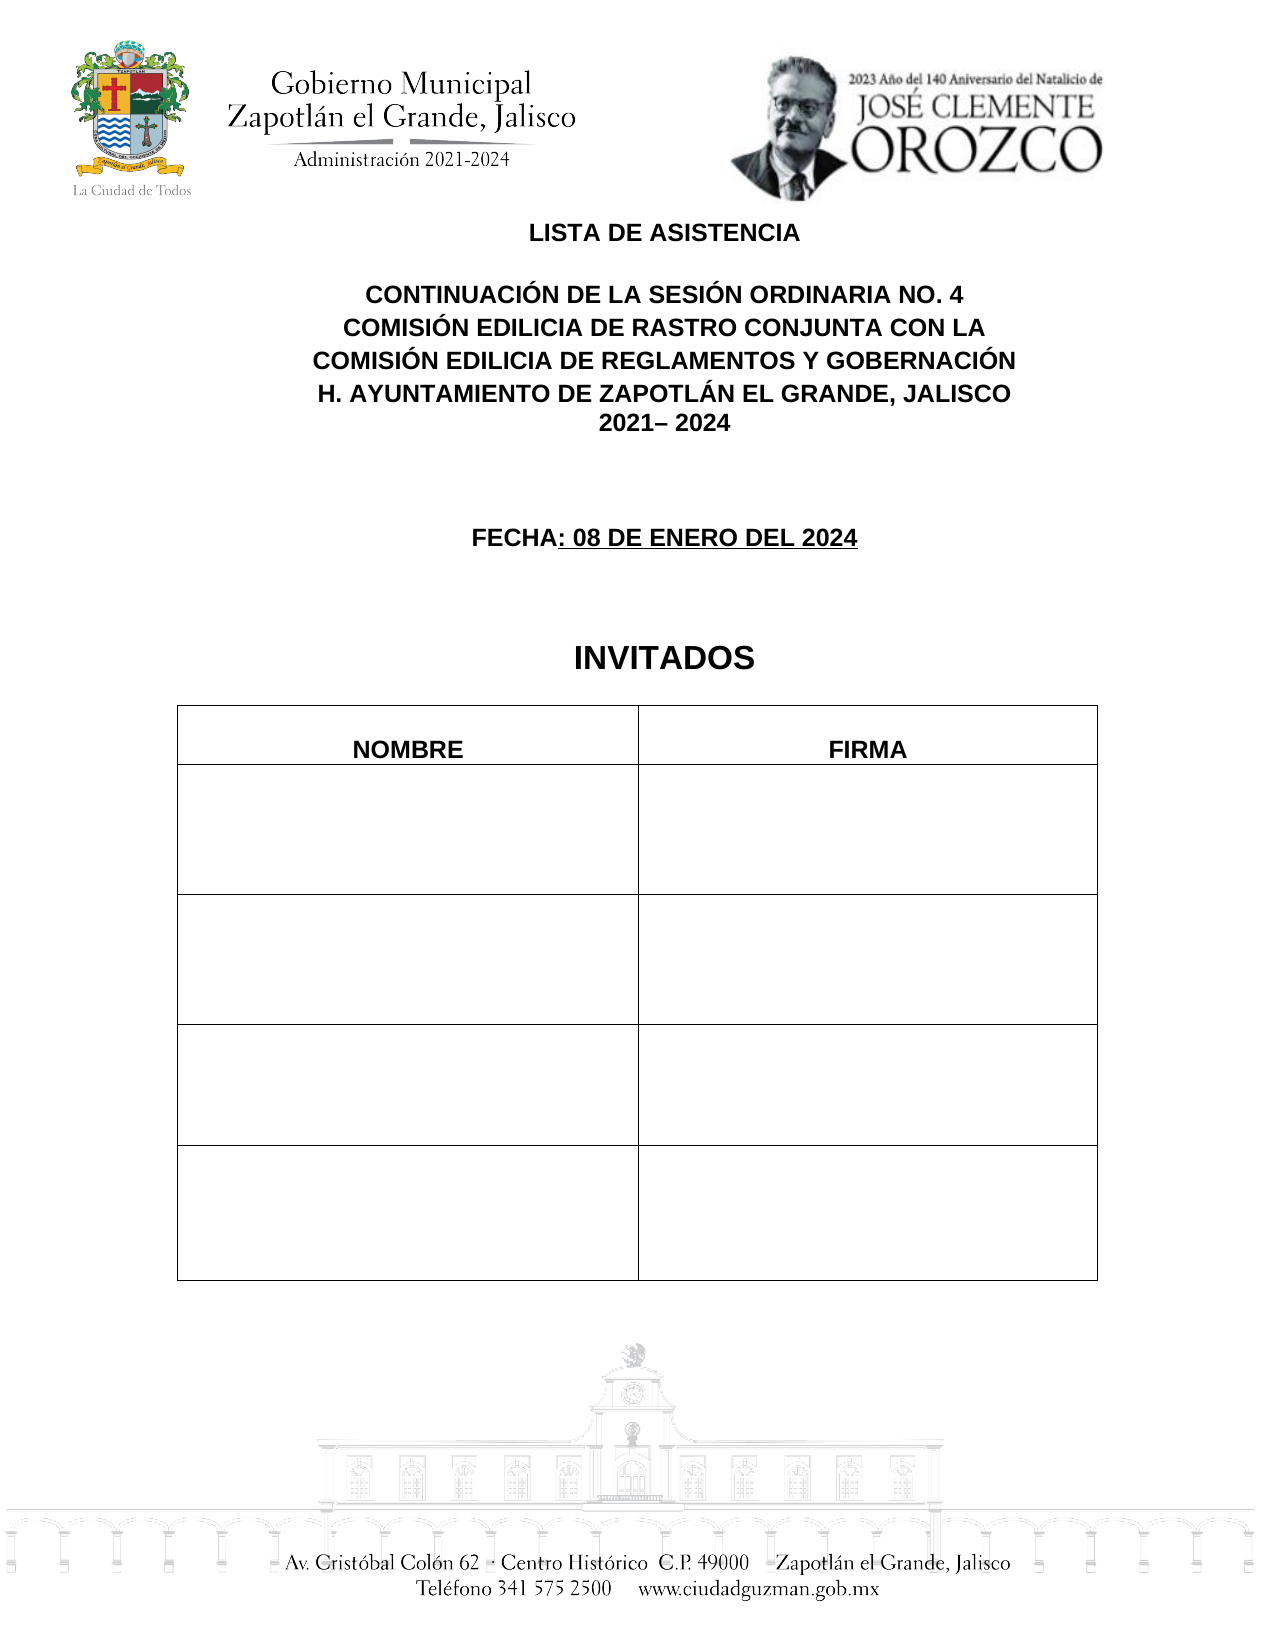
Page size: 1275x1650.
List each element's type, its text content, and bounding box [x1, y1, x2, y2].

table_cell [178, 1025, 638, 1145]
table_cell [178, 765, 638, 894]
text 2021– 2024 [177, 408, 1152, 436]
table_header FIRMA [639, 706, 1097, 763]
text H. AYUNTAMIENTO DE ZAPOTLÁN EL GRANDE, JALISCO [177, 379, 1152, 408]
text FECHA: 08 DE ENERO DEL 2024 [177, 523, 1152, 551]
picture [0, 0, 1268, 1644]
text COMISIÓN EDILICIA DE REGLAMENTOS Y GOBERNACIÓN [177, 346, 1152, 375]
table_header NOMBRE [178, 706, 638, 763]
table_cell [178, 895, 638, 1024]
text LISTA DE ASISTENCIA [177, 218, 1152, 247]
table_cell [178, 1146, 638, 1280]
table_cell [639, 895, 1097, 1024]
text INVITADOS [177, 638, 1152, 676]
table_cell [639, 765, 1097, 894]
text CONTINUACIÓN DE LA SESIÓN ORDINARIA NO. 4 [177, 280, 1152, 309]
text COMISIÓN EDILICIA DE RASTRO CONJUNTA CON LA [177, 313, 1152, 342]
table_cell [639, 1146, 1097, 1280]
table_cell [639, 1025, 1097, 1145]
